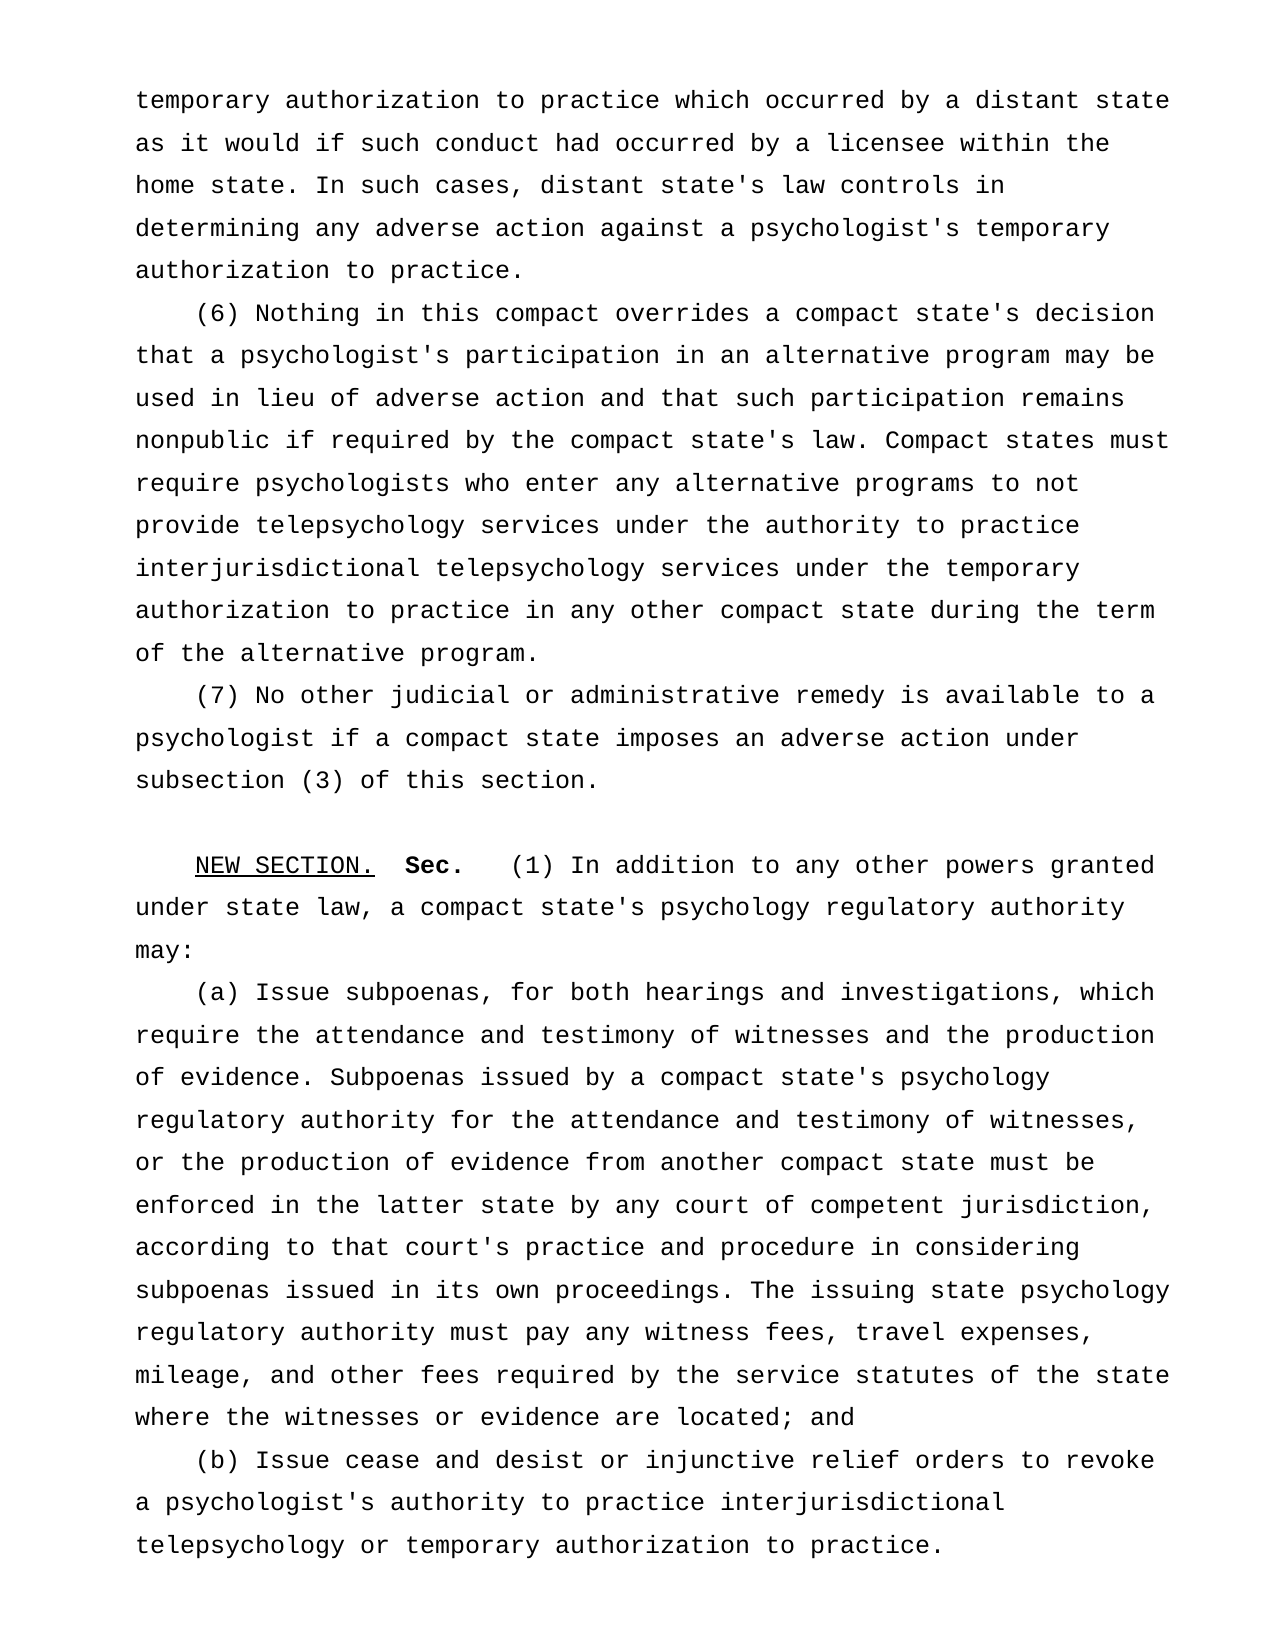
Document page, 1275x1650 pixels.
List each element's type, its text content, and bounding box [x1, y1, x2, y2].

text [135, 75, 1170, 287]
text (a) Issue subpoenas, for both hearings and investigations, which require the attendance and testimony of witnesses and the production of evidence. Subpoenas issued by a compact state's psychology regulatory authority for the attendance and testimony of witnesses, or the production of evidence from another compact state must be enforced in the latter state by any court of competent jurisdiction, according to that court's practice and procedure in considering subpoenas issued in its own proceedings. The issuing state psychology regulatory authority must pay any witness fees, travel expenses, mileage, and other fees required by the service statutes of the state where the witnesses or evidence are located; and [135, 967, 1170, 1434]
text NEW SECTION. Sec. (1) In addition to any other powers granted under state law, a compact state's psychology regulatory authority may: [135, 839, 1170, 967]
text (b) Issue cease and desist or injunctive relief orders to revoke a psychologist's authority to practice interjurisdictional telepsychology or temporary authorization to practice. [135, 1434, 1170, 1562]
text (7) No other judicial or administrative remedy is available to a psychologist if a compact state imposes an adverse action under subsection (3) of this section. [135, 670, 1170, 797]
text (6) Nothing in this compact overrides a compact state's decision that a psychologist's participation in an alternative program may be used in lieu of adverse action and that such participation remains nonpublic if required by the compact state's law. Compact states must require psychologists who enter any alternative programs to not provide telepsychology services under the authority to practice interjurisdictional telepsychology services under the temporary authorization to practice in any other compact state during the term of the alternative program. [135, 287, 1170, 670]
